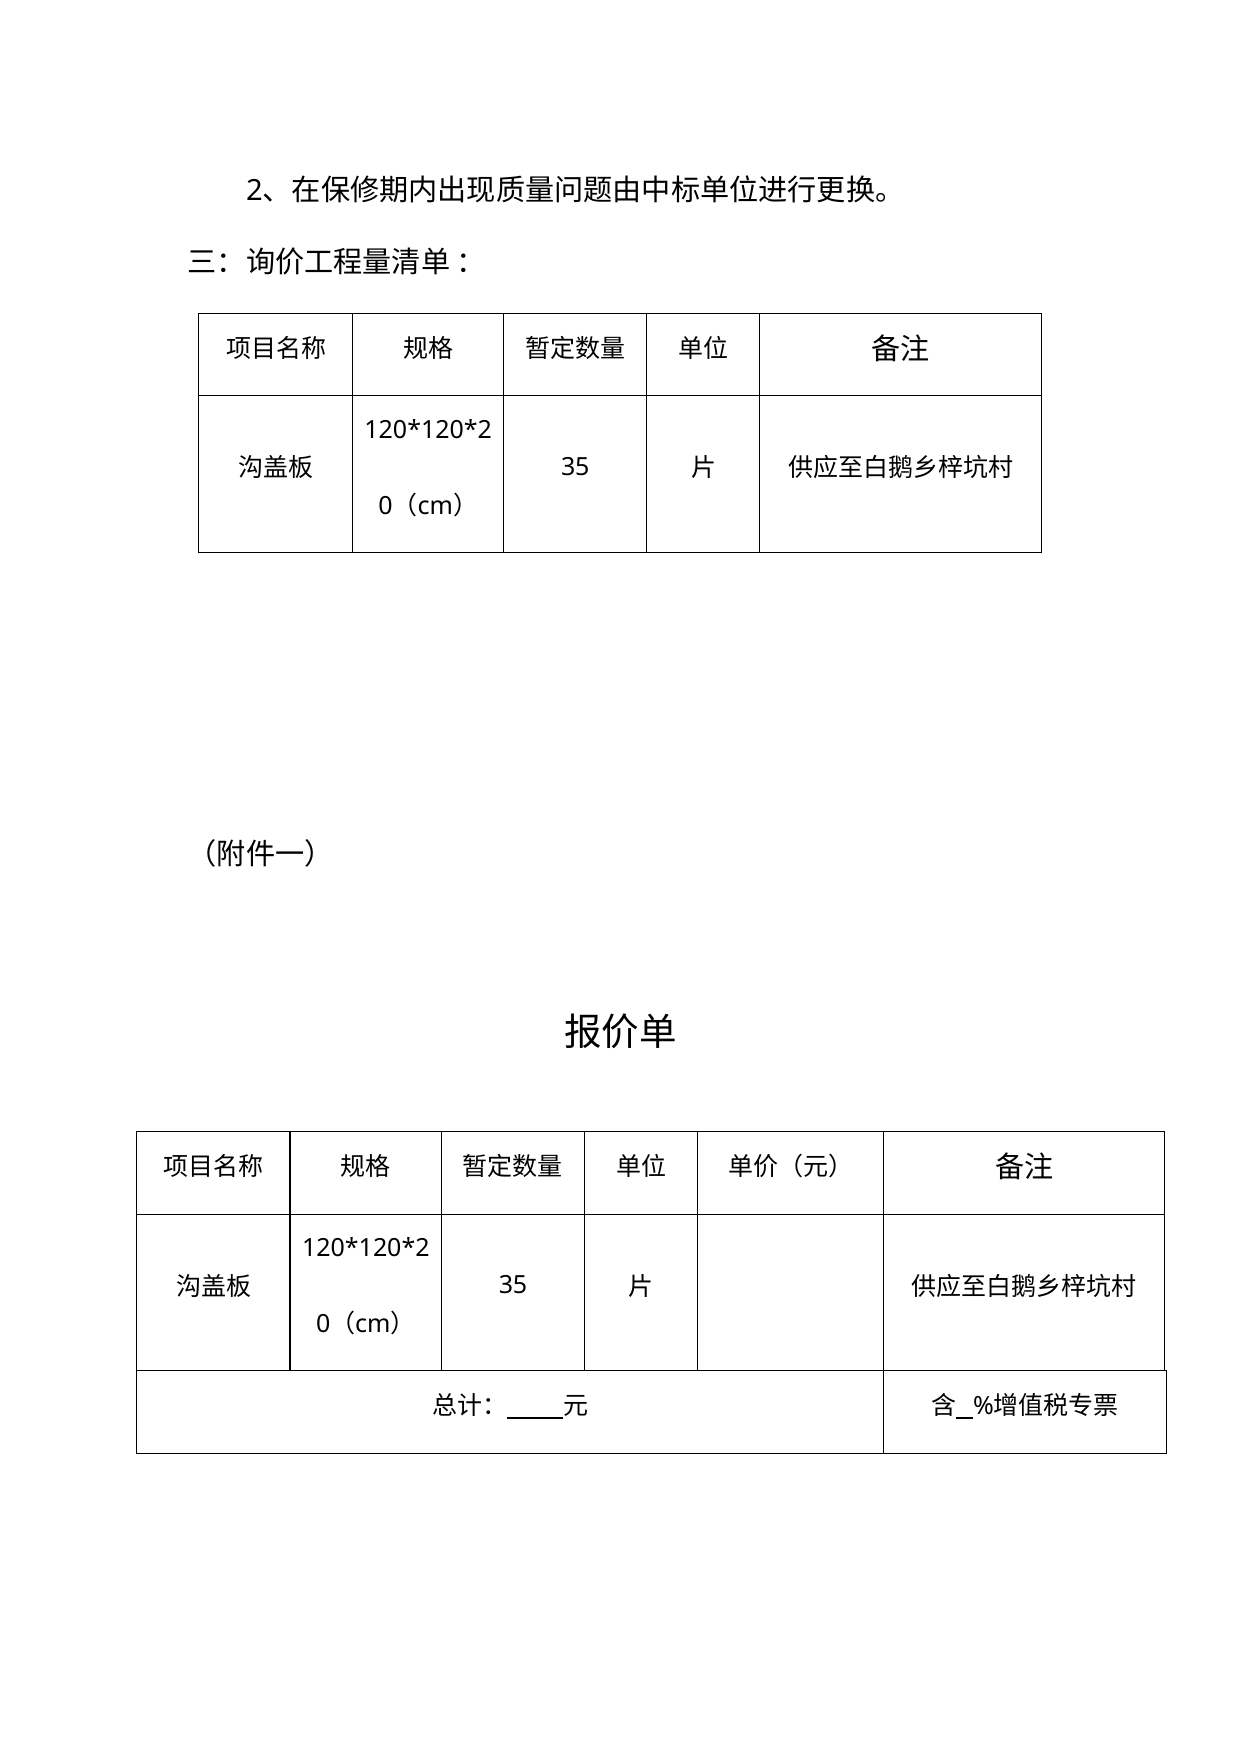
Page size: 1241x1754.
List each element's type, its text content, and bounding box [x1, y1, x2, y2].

table_cell 沟盖板 [137, 1215, 289, 1370]
table_header 单价（元） [698, 1132, 883, 1213]
table_header 规格 [291, 1132, 441, 1213]
table_cell 120*120*20（cm） [291, 1215, 441, 1370]
table_cell 35 [442, 1215, 584, 1370]
table_cell 沟盖板 [199, 396, 352, 552]
table_cell 含 %增值税专票 [884, 1371, 1166, 1453]
table_cell [698, 1215, 883, 1370]
table_header 规格 [353, 314, 503, 395]
table_cell 片 [647, 396, 759, 552]
text 报价单 [187, 997, 1053, 1062]
table_header 暂定数量 [504, 314, 646, 395]
table_header 备注 [760, 314, 1041, 395]
table_header 项目名称 [137, 1132, 289, 1213]
text 2、在保修期内出现质量问题由中标单位进行更换。 [187, 156, 1053, 221]
table_header 项目名称 [199, 314, 352, 395]
text （附件一） [187, 819, 1053, 884]
table_cell 片 [585, 1215, 697, 1370]
table_cell 35 [504, 396, 646, 552]
table_header 备注 [884, 1132, 1164, 1213]
table_cell 供应至白鹅乡梓坑村 [760, 396, 1041, 552]
text 三：询价工程量清单 ： [187, 227, 1053, 292]
table_header 单位 [647, 314, 759, 395]
table_cell 120*120*20（cm） [353, 396, 503, 552]
table_cell 总计： 元 [137, 1371, 883, 1453]
table_cell 供应至白鹅乡梓坑村 [884, 1215, 1164, 1370]
table_header 单位 [585, 1132, 697, 1213]
table_header 暂定数量 [442, 1132, 584, 1213]
